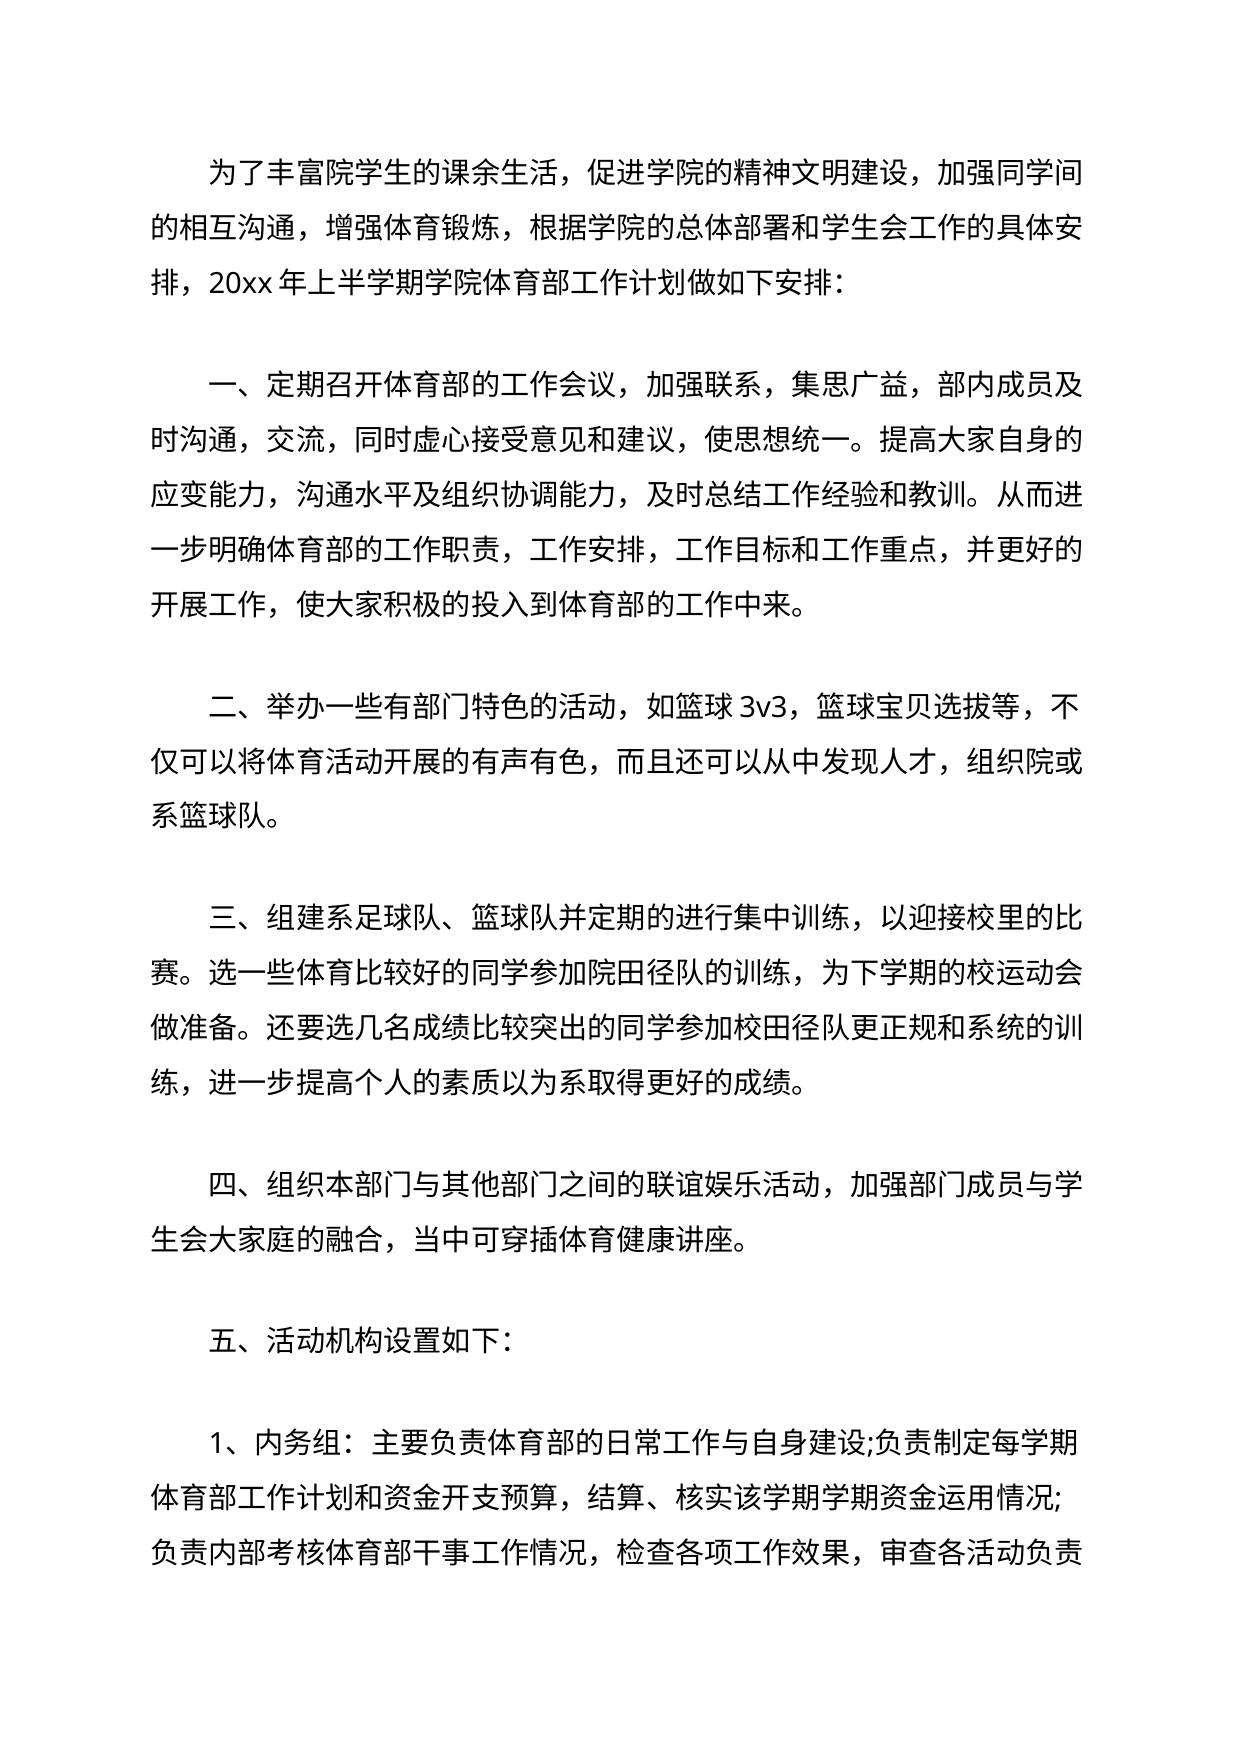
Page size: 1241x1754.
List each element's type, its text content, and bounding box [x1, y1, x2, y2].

text 一、定期召开体育部的工作会议，加强联系，集思广益，部内成员及时沟通，交流，同时虚心接受意见和建议，使思想统一。提高大家自身的应变能力，沟通水平及组织协调能力，及时总结工作经验和教训。从而进一步明确体育部的工作职责，工作安排，工作目标和工作重点，并更好的开展工作，使大家积极的投入到体育部的工作中来。 [150, 362, 1090, 624]
text 为了丰富院学生的课余生活，促进学院的精神文明建设，加强同学间的相互沟通，增强体育锻炼，根据学院的总体部署和学生会工作的具体安排，20xx年上半学期学院体育部工作计划做如下安排： [150, 150, 1090, 302]
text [150, 1420, 1090, 1572]
text 五、活动机构设置如下： [150, 1318, 1090, 1360]
text 二、举办一些有部门特色的活动，如篮球3v3，篮球宝贝选拔等，不仅可以将体育活动开展的有声有色，而且还可以从中发现人才，组织院或系篮球队。 [150, 683, 1090, 835]
text 四、组织本部门与其他部门之间的联谊娱乐活动，加强部门成员与学生会大家庭的融合，当中可穿插体育健康讲座。 [150, 1161, 1090, 1258]
text 三、组建系足球队、篮球队并定期的进行集中训练，以迎接校里的比赛。选一些体育比较好的同学参加院田径队的训练，为下学期的校运动会做准备。还要选几名成绩比较突出的同学参加校田径队更正规和系统的训练，进一步提高个人的素质以为系取得更好的成绩。 [150, 895, 1090, 1102]
